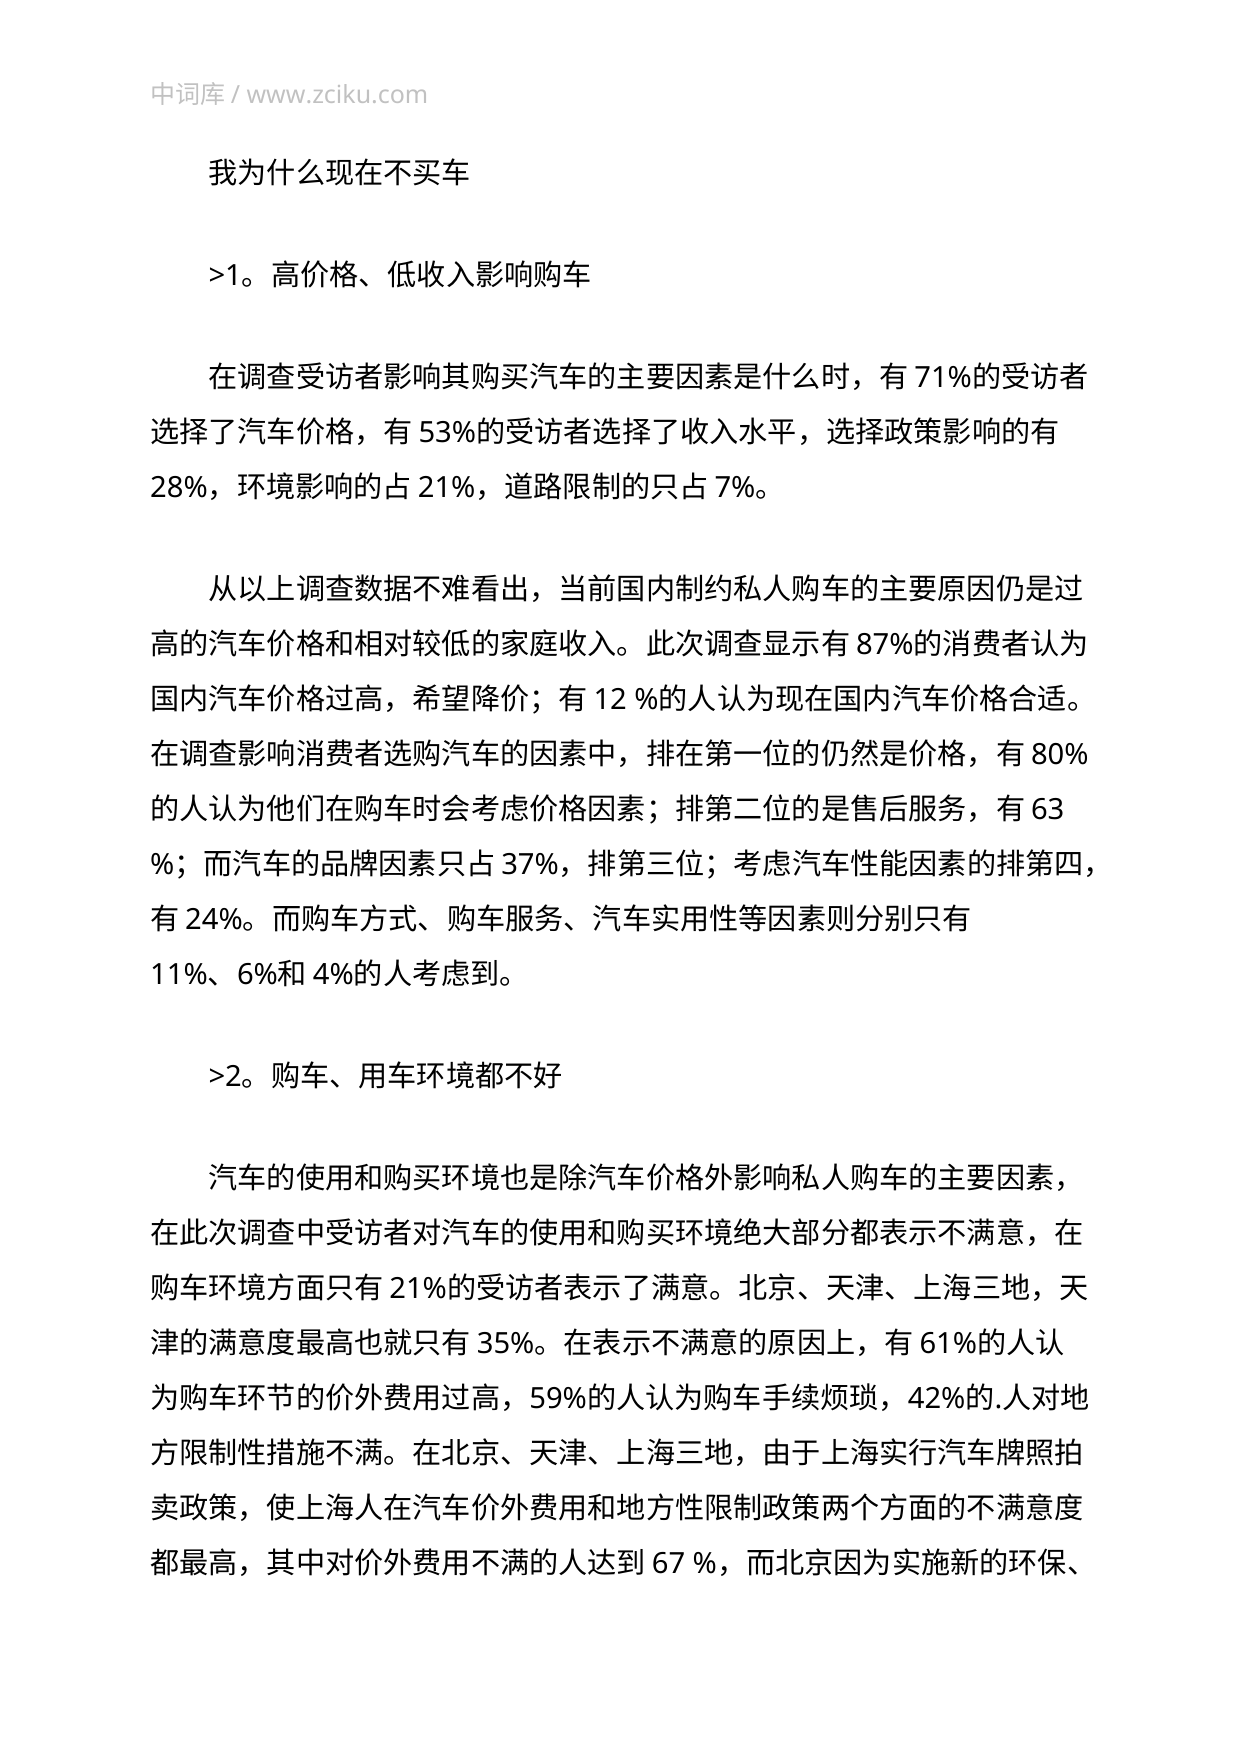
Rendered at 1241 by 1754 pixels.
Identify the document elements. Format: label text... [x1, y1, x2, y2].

text 我为什么现在不买车 [150, 150, 1090, 192]
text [150, 1154, 1090, 1582]
text 从以上调查数据不难看出，当前国内制约私人购车的主要原因仍是过高的汽车价格和相对较低的家庭收入。此次调查显示有87%的消费者认为国内汽车价格过高，希望降价；有12 %的人认为现在国内汽车价格合适。在调查影响消费者选购汽车的因素中，排在第一位的仍然是价格，有80%的人认为他们在购车时会考虑价格因素；排第二位的是售后服务，有63 %；而汽车的品牌因素只占37%，排第三位；考虑汽车性能因素的排第四，有24%。而购车方式、购车服务、汽车实用性等因素则分别只有11%、6%和4%的人考虑到。 [150, 566, 1090, 993]
text >2。购车、用车环境都不好 [150, 1053, 1090, 1095]
text 在调查受访者影响其购买汽车的主要因素是什么时，有71%的受访者选择了汽车价格，有53%的受访者选择了收入水平，选择政策影响的有28%，环境影响的占21%，道路限制的只占7%。 [150, 354, 1090, 506]
text >1。高价格、低收入影响购车 [150, 252, 1090, 294]
